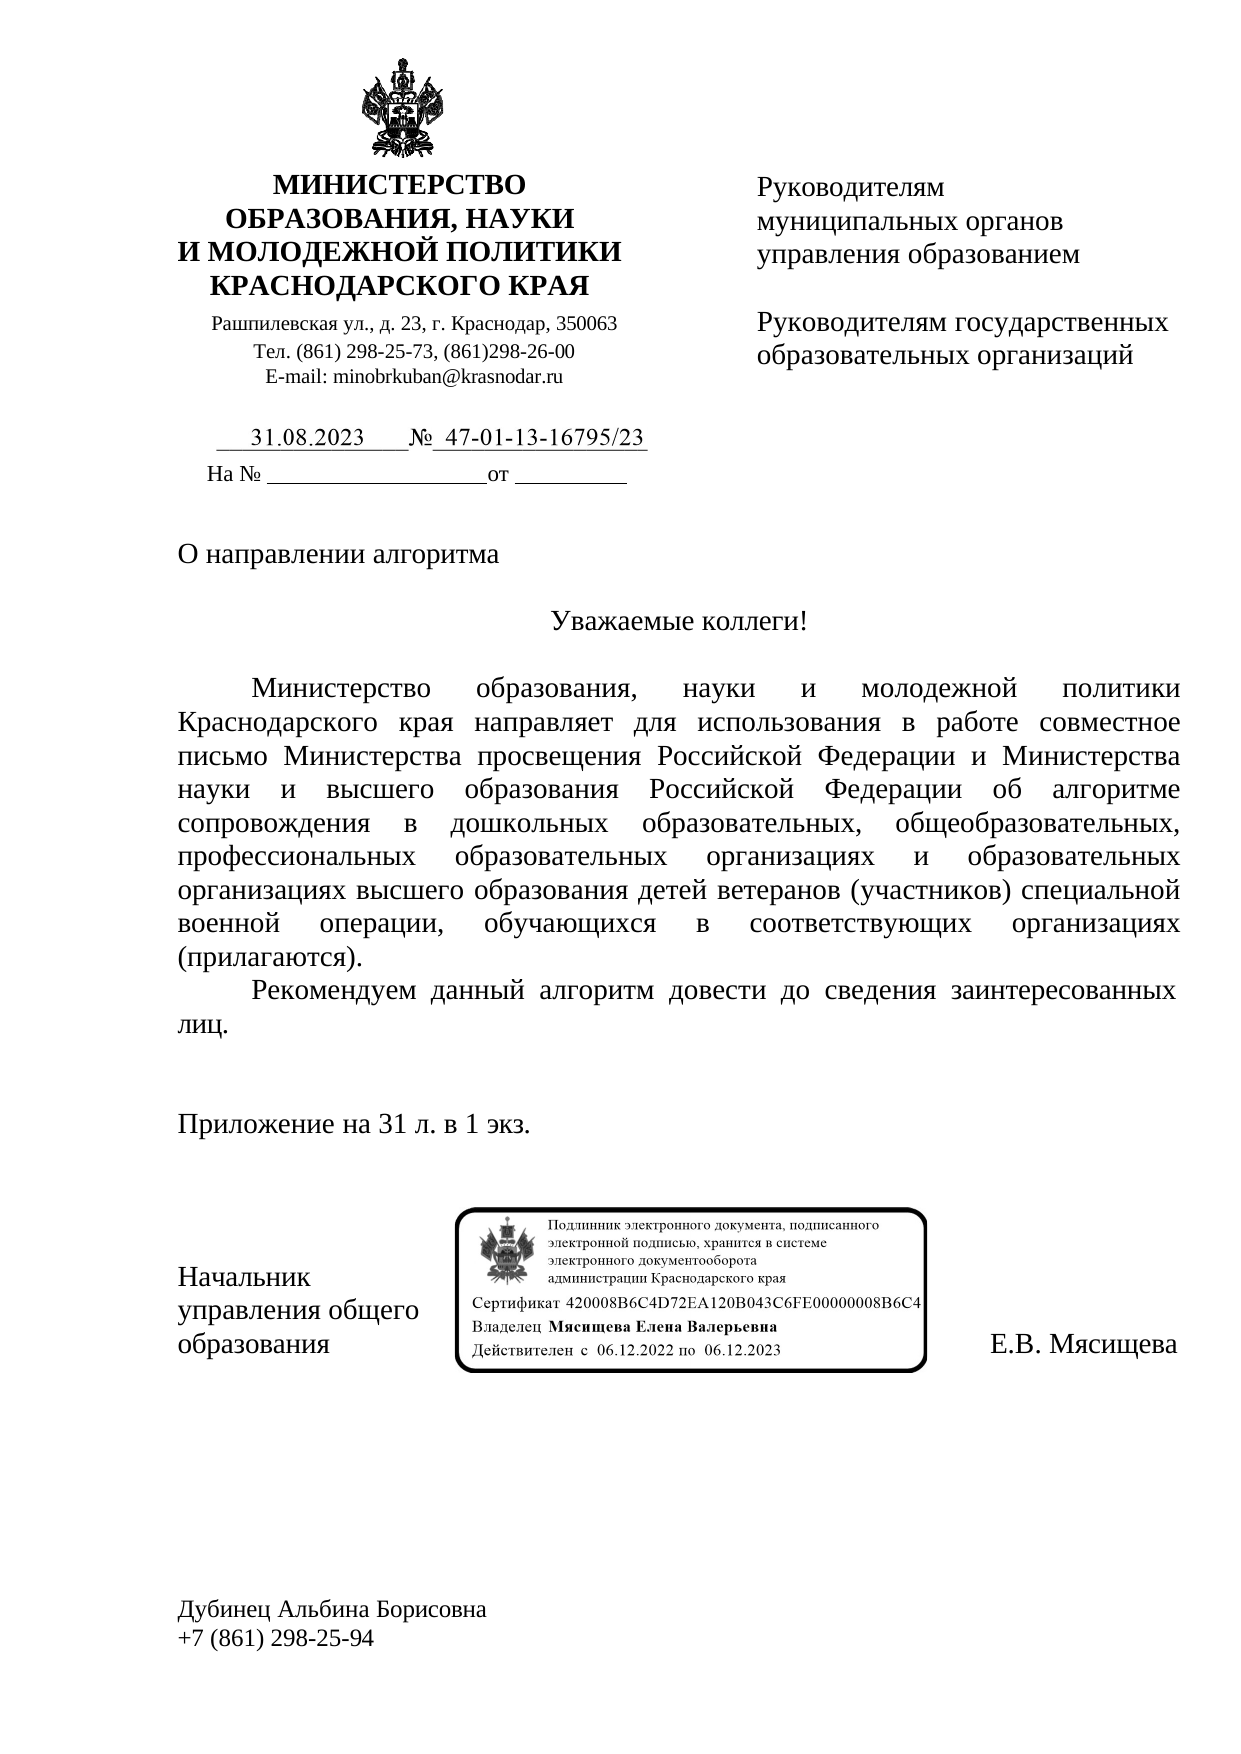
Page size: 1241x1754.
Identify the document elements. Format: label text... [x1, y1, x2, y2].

text МИНИСТЕРСТВО ОБРАЗОВАНИЯ, НАУКИ [224, 167, 574, 234]
text Тел. (861) 298-25-73, (861)298-26-00 [206, 338, 622, 363]
picture [454, 1359, 928, 1373]
text Приложение на 31 л. в 1 экз. [177, 1107, 1181, 1140]
text Руководителям государственных образовательных организаций [757, 304, 1181, 371]
text лиц. [177, 1006, 1181, 1039]
text Рекомендуем данный алгоритм довести до сведения заинтересованных [251, 972, 1181, 1006]
picture [216, 427, 648, 451]
text Министерство образования, науки и молодежной политики Краснодарского края направляет для использования в работе совместное письмо Министерства просвещения Российской Федерации и Министерства науки и высшего образования Российской Федерации об алгоритме сопровождения в дошкольных образовательных, общеобразовательных, профессиональных образовательных организациях и образовательных организациях высшего образования детей ветеранов (участников) специальной военной операции, обучающихся в соответствующих организациях (прилагаются). [177, 671, 1181, 972]
text И МОЛОДЕЖНОЙ ПОЛИТИКИ КРАСНОДАРСКОГО КРАЯ [177, 234, 622, 301]
text Рашпилевская ул., д. 23, г. Краснодар, 350063 [206, 311, 622, 335]
text Начальник управления общего [177, 1259, 451, 1326]
text +7 (861) 298-25-94 [177, 1623, 1181, 1652]
text Дубинец Альбина Борисовна [177, 1594, 1181, 1623]
text образования Е.В. Мясищева [177, 1326, 1181, 1359]
text Руководителям муниципальных органов управления образованием [757, 169, 1144, 270]
text О направлении алгоритма [177, 536, 1181, 570]
text На № от [206, 434, 627, 486]
text Уважаемые коллеги! [177, 603, 1181, 637]
picture [454, 1207, 928, 1326]
text E-mail: minobrkuban@krasnodar.ru [206, 364, 622, 388]
picture [362, 58, 444, 158]
